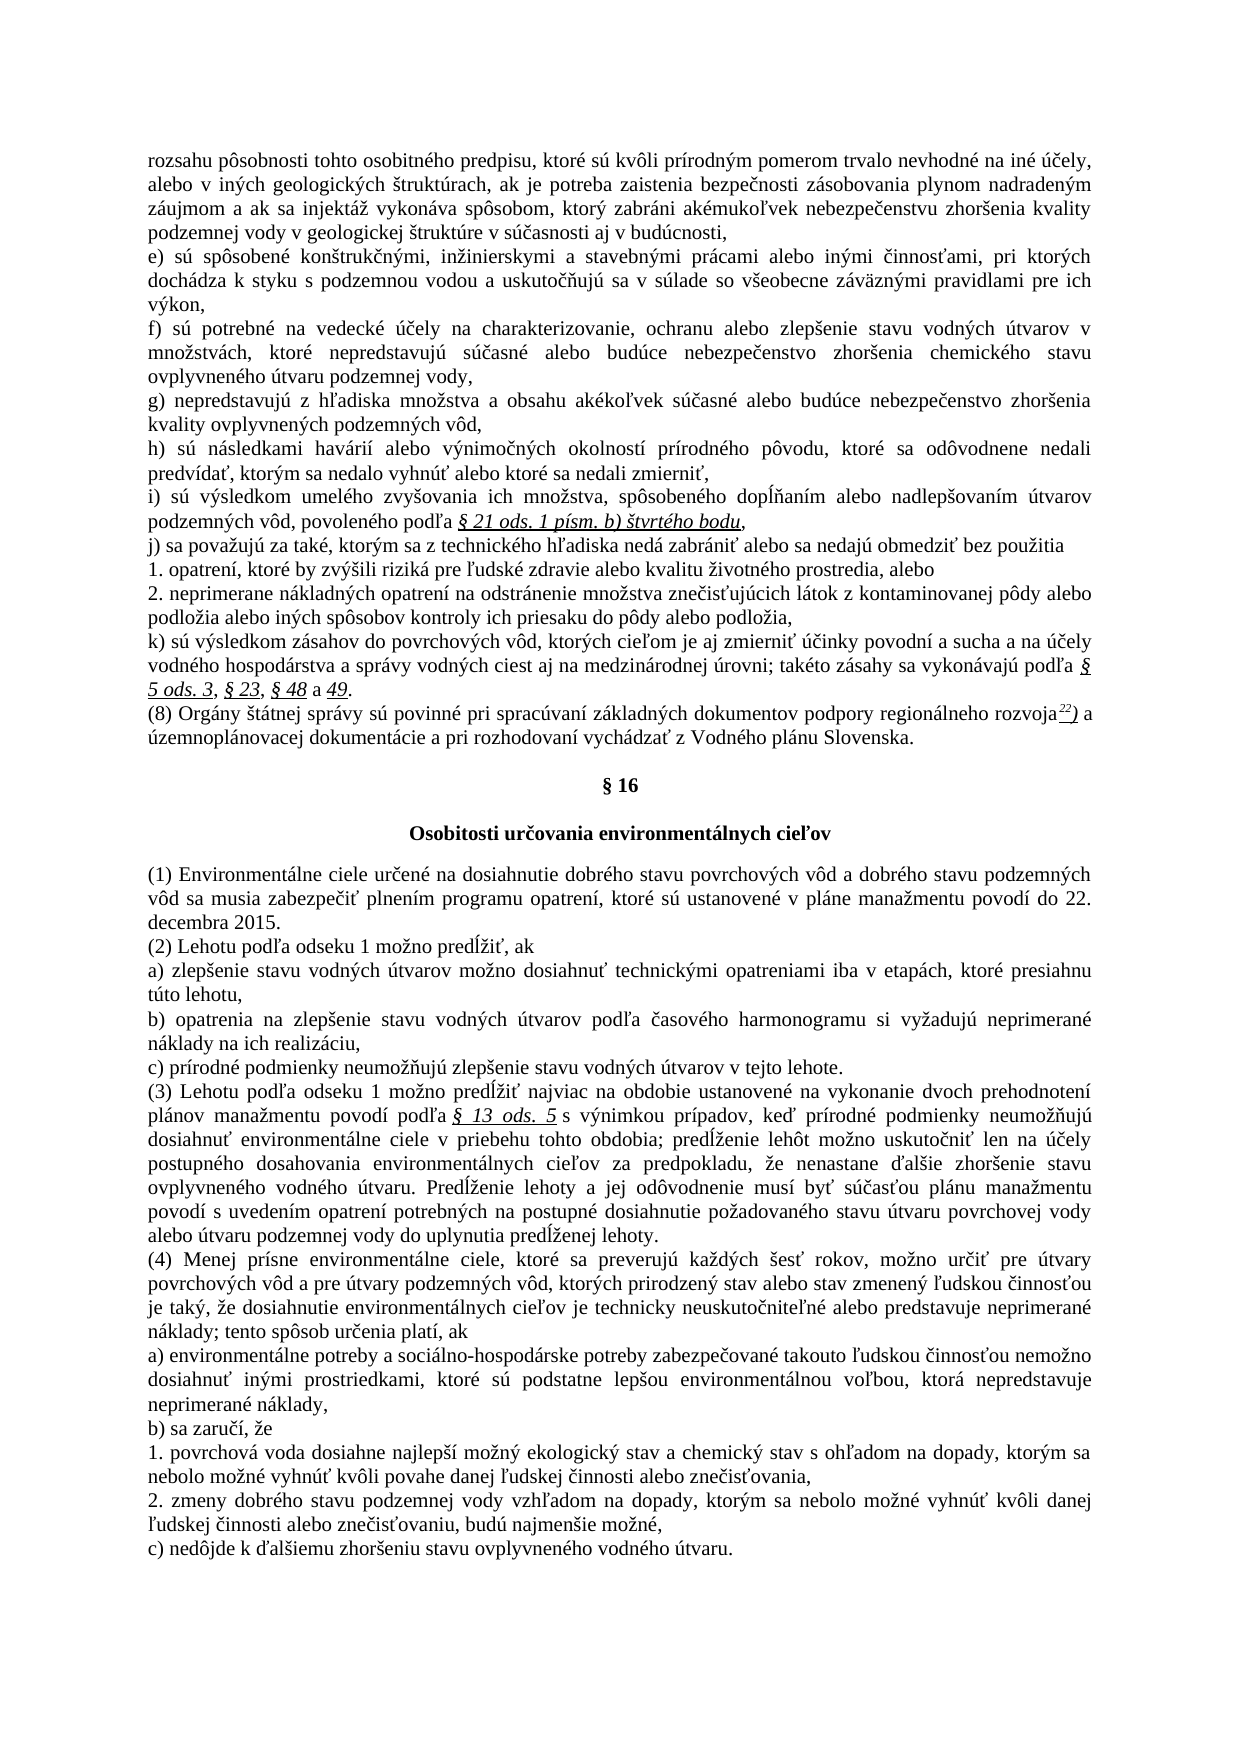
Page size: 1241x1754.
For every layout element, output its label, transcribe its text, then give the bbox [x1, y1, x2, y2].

text 1. povrchová voda dosiahne najlepší možný ekologický stav a chemický stav s ohľadom na dopady, ktorým sa nebolo možné vyhnúť kvôli povahe danej ľudskej činnosti alebo znečisťovania, [148, 1439, 1093, 1488]
text 1. opatrení, ktoré by zvýšili riziká pre ľudské zdravie alebo kvalitu životného prostredia, alebo [148, 557, 1093, 581]
text i) sú výsledkom umelého zvyšovania ich množstva, spôsobeného dopĺňaním alebo nadlepšovaním útvarov podzemných vôd, povoleného podľa § 21 ods. 1 písm. b) štvrtého bodu, [148, 484, 1093, 533]
text (1) Environmentálne ciele určené na dosiahnutie dobrého stavu povrchových vôd a dobrého stavu podzemných vôd sa musia zabezpečiť plnením programu opatrení, ktoré sú ustanovené v pláne manažmentu povodí do 22. decembra 2015. [148, 862, 1093, 934]
text c) prírodné podmienky neumožňujú zlepšenie stavu vodných útvarov v tejto lehote. [148, 1054, 1093, 1079]
text c) nedôjde k ďalšiemu zhoršeniu stavu ovplyvneného vodného útvaru. [148, 1536, 1093, 1560]
text 2. zmeny dobrého stavu podzemnej vody vzhľadom na dopady, ktorým sa nebolo možné vyhnúť kvôli danej ľudskej činnosti alebo znečisťovaniu, budú najmenšie možné, [148, 1488, 1093, 1536]
text f) sú potrebné na vedecké účely na charakterizovanie, ochranu alebo zlepšenie stavu vodných útvarov v množstvách, ktoré nepredstavujú súčasné alebo budúce nebezpečenstvo zhoršenia chemického stavu ovplyvneného útvaru podzemnej vody, [148, 316, 1093, 388]
text (4) Menej prísne environmentálne ciele, ktoré sa preverujú každých šesť rokov, možno určiť pre útvary povrchových vôd a pre útvary podzemných vôd, ktorých prirodzený stav alebo stav zmenený ľudskou činnosťou je taký, že dosiahnutie environmentálnych cieľov je technicky neuskutočniteľné alebo predstavuje neprimerané náklady; tento spôsob určenia platí, ak [148, 1247, 1093, 1343]
text b) opatrenia na zlepšenie stavu vodných útvarov podľa časového harmonogramu si vyžadujú neprimerané náklady na ich realizáciu, [148, 1006, 1093, 1054]
text h) sú následkami havárií alebo výnimočných okolností prírodného pôvodu, ktoré sa odôvodnene nedali predvídať, ktorým sa nedalo vyhnúť alebo ktoré sa nedali zmierniť, [148, 436, 1093, 484]
text § 16 [148, 773, 1093, 797]
text (8) Orgány štátnej správy sú povinné pri spracúvaní základných dokumentov podpory regionálneho rozvoja22) a územnoplánovacej dokumentácie a pri rozhodovaní vychádzať z Vodného plánu Slovenska. [148, 701, 1093, 749]
text a) environmentálne potreby a sociálno-hospodárske potreby zabezpečované takouto ľudskou činnosťou nemožno dosiahnuť inými prostriedkami, ktoré sú podstatne lepšou environmentálnou voľbou, ktorá nepredstavuje neprimerané náklady, [148, 1343, 1093, 1416]
text (2) Lehotu podľa odseku 1 možno predĺžiť, ak [148, 934, 1093, 958]
text Osobitosti určovania environmentálnych cieľov [148, 821, 1093, 845]
text g) nepredstavujú z hľadiska množstva a obsahu akékoľvek súčasné alebo budúce nebezpečenstvo zhoršenia kvality ovplyvnených podzemných vôd, [148, 388, 1093, 436]
text a) zlepšenie stavu vodných útvarov možno dosiahnuť technickými opatreniami iba v etapách, ktoré presiahnu túto lehotu, [148, 958, 1093, 1006]
text b) sa zaručí, že [148, 1416, 1093, 1439]
text 2. neprimerane nákladných opatrení na odstránenie množstva znečisťujúcich látok z kontaminovanej pôdy alebo podložia alebo iných spôsobov kontroly ich priesaku do pôdy alebo podložia, [148, 581, 1093, 629]
text e) sú spôsobené konštrukčnými, inžinierskymi a stavebnými prácami alebo inými činnosťami, pri ktorých dochádza k styku s podzemnou vodou a uskutočňujú sa v súlade so všeobecne záväznými pravidlami pre ich výkon, [148, 244, 1093, 316]
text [148, 148, 1093, 244]
text j) sa považujú za také, ktorým sa z technického hľadiska nedá zabrániť alebo sa nedajú obmedziť bez použitia [148, 533, 1093, 557]
text (3) Lehotu podľa odseku 1 možno predĺžiť najviac na obdobie ustanovené na vykonanie dvoch prehodnotení plánov manažmentu povodí podľa § 13 ods. 5 s výnimkou prípadov, keď prírodné podmienky neumožňujú dosiahnuť environmentálne ciele v priebehu tohto obdobia; predĺženie lehôt možno uskutočniť len na účely postupného dosahovania environmentálnych cieľov za predpokladu, že nenastane ďalšie zhoršenie stavu ovplyvneného vodného útvaru. Predĺženie lehoty a jej odôvodnenie musí byť súčasťou plánu manažmentu povodí s uvedením opatrení potrebných na postupné dosiahnutie požadovaného stavu útvaru povrchovej vody alebo útvaru podzemnej vody do uplynutia predĺženej lehoty. [148, 1079, 1093, 1247]
text k) sú výsledkom zásahov do povrchových vôd, ktorých cieľom je aj zmierniť účinky povodní a sucha a na účely vodného hospodárstva a správy vodných ciest aj na medzinárodnej úrovni; takéto zásahy sa vykonávajú podľa § 5 ods. 3, § 23, § 48 a 49. [148, 629, 1093, 701]
